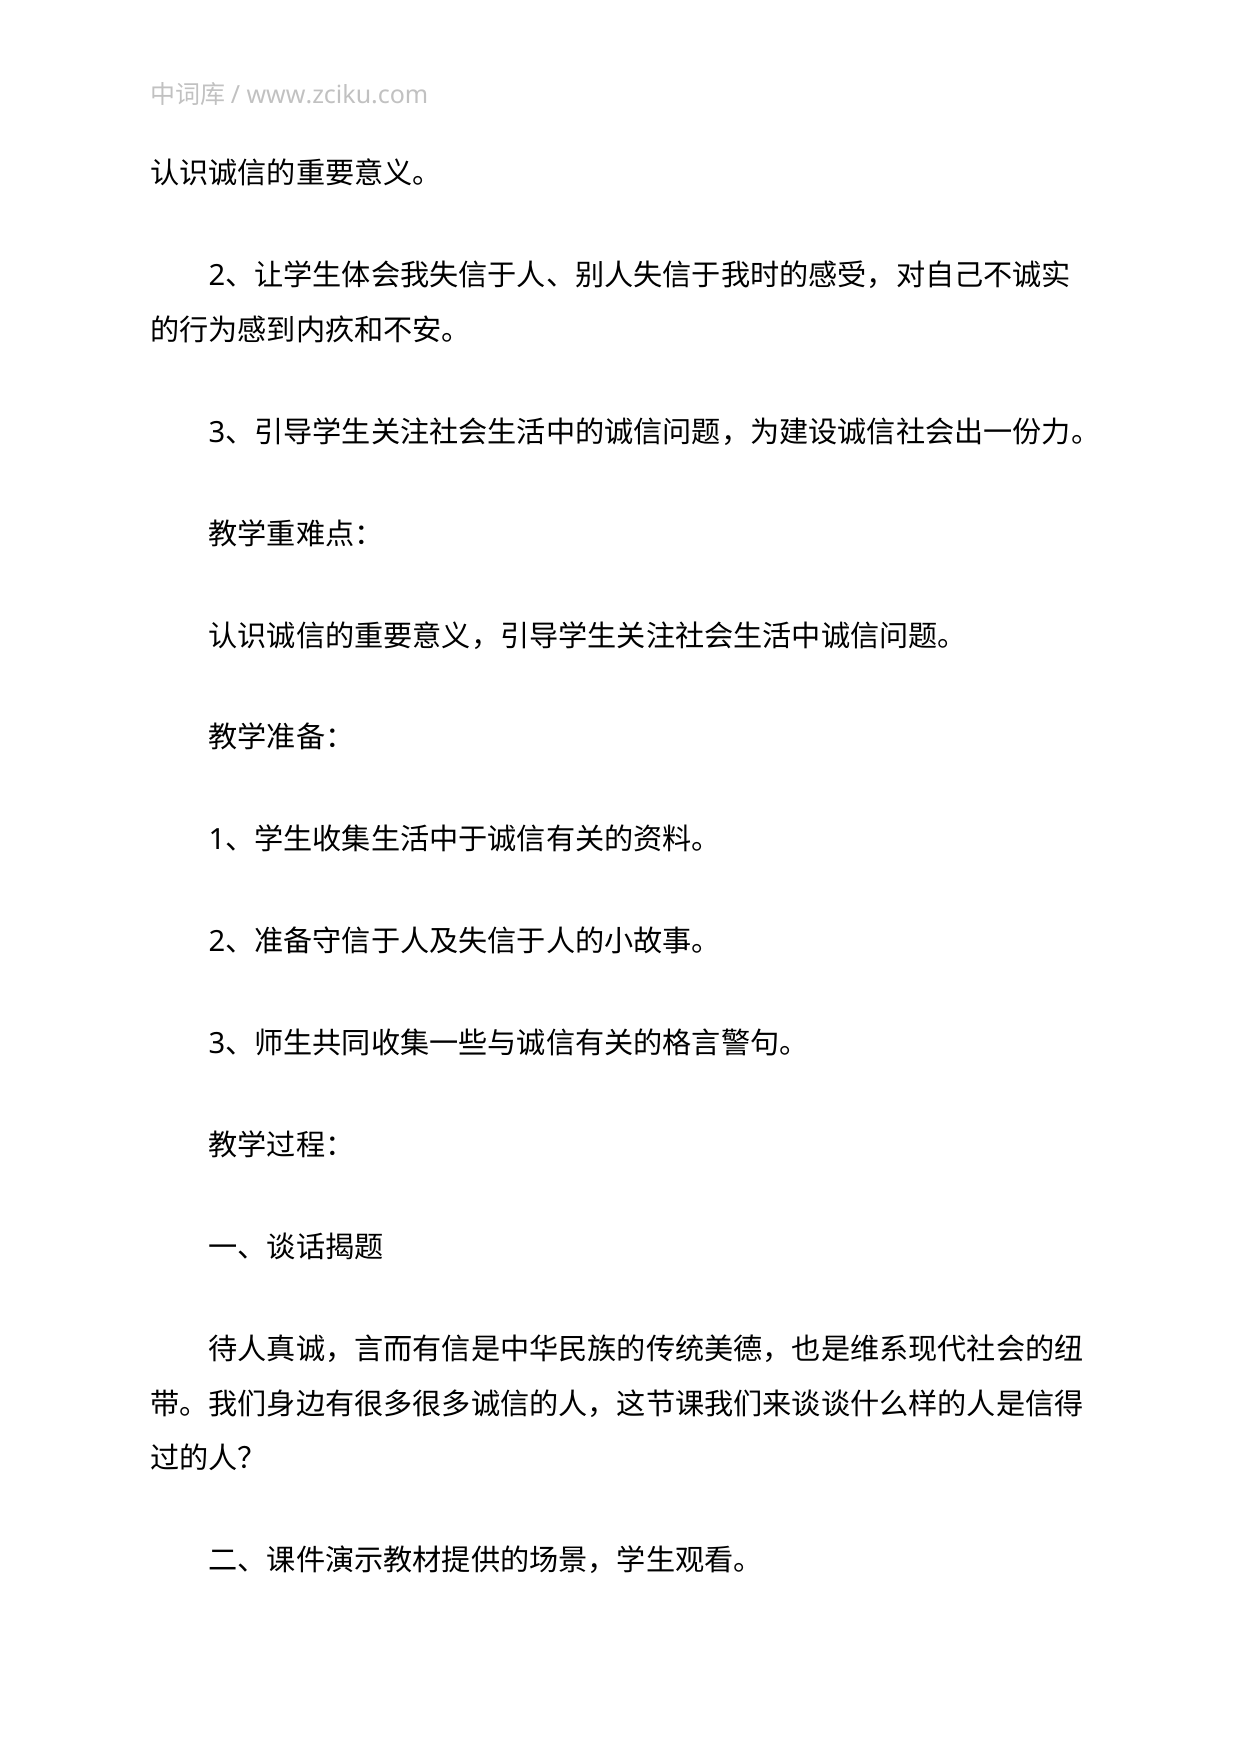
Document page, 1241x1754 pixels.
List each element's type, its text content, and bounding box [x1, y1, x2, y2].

text 2、准备守信于人及失信于人的小故事。 [150, 918, 1090, 960]
text 教学过程： [150, 1122, 1090, 1164]
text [150, 150, 1090, 192]
text 认识诚信的重要意义，引导学生关注社会生活中诚信问题。 [150, 612, 1090, 654]
text 1、学生收集生活中于诚信有关的资料。 [150, 816, 1090, 858]
text 2、让学生体会我失信于人、别人失信于我时的感受，对自己不诚实的行为感到内疚和不安。 [150, 252, 1090, 349]
text 一、谈话揭题 [150, 1223, 1090, 1266]
text 教学准备： [150, 714, 1090, 756]
text 二、课件演示教材提供的场景，学生观看。 [150, 1537, 1090, 1579]
text 待人真诚，言而有信是中华民族的传统美德，也是维系现代社会的纽带。我们身边有很多很多诚信的人，这节课我们来谈谈什么样的人是信得过的人？ [150, 1325, 1090, 1477]
text 3、师生共同收集一些与诚信有关的格言警句。 [150, 1020, 1090, 1062]
text 3、引导学生关注社会生活中的诚信问题，为建设诚信社会出一份力。 [150, 408, 1090, 451]
text 教学重难点： [150, 511, 1090, 553]
